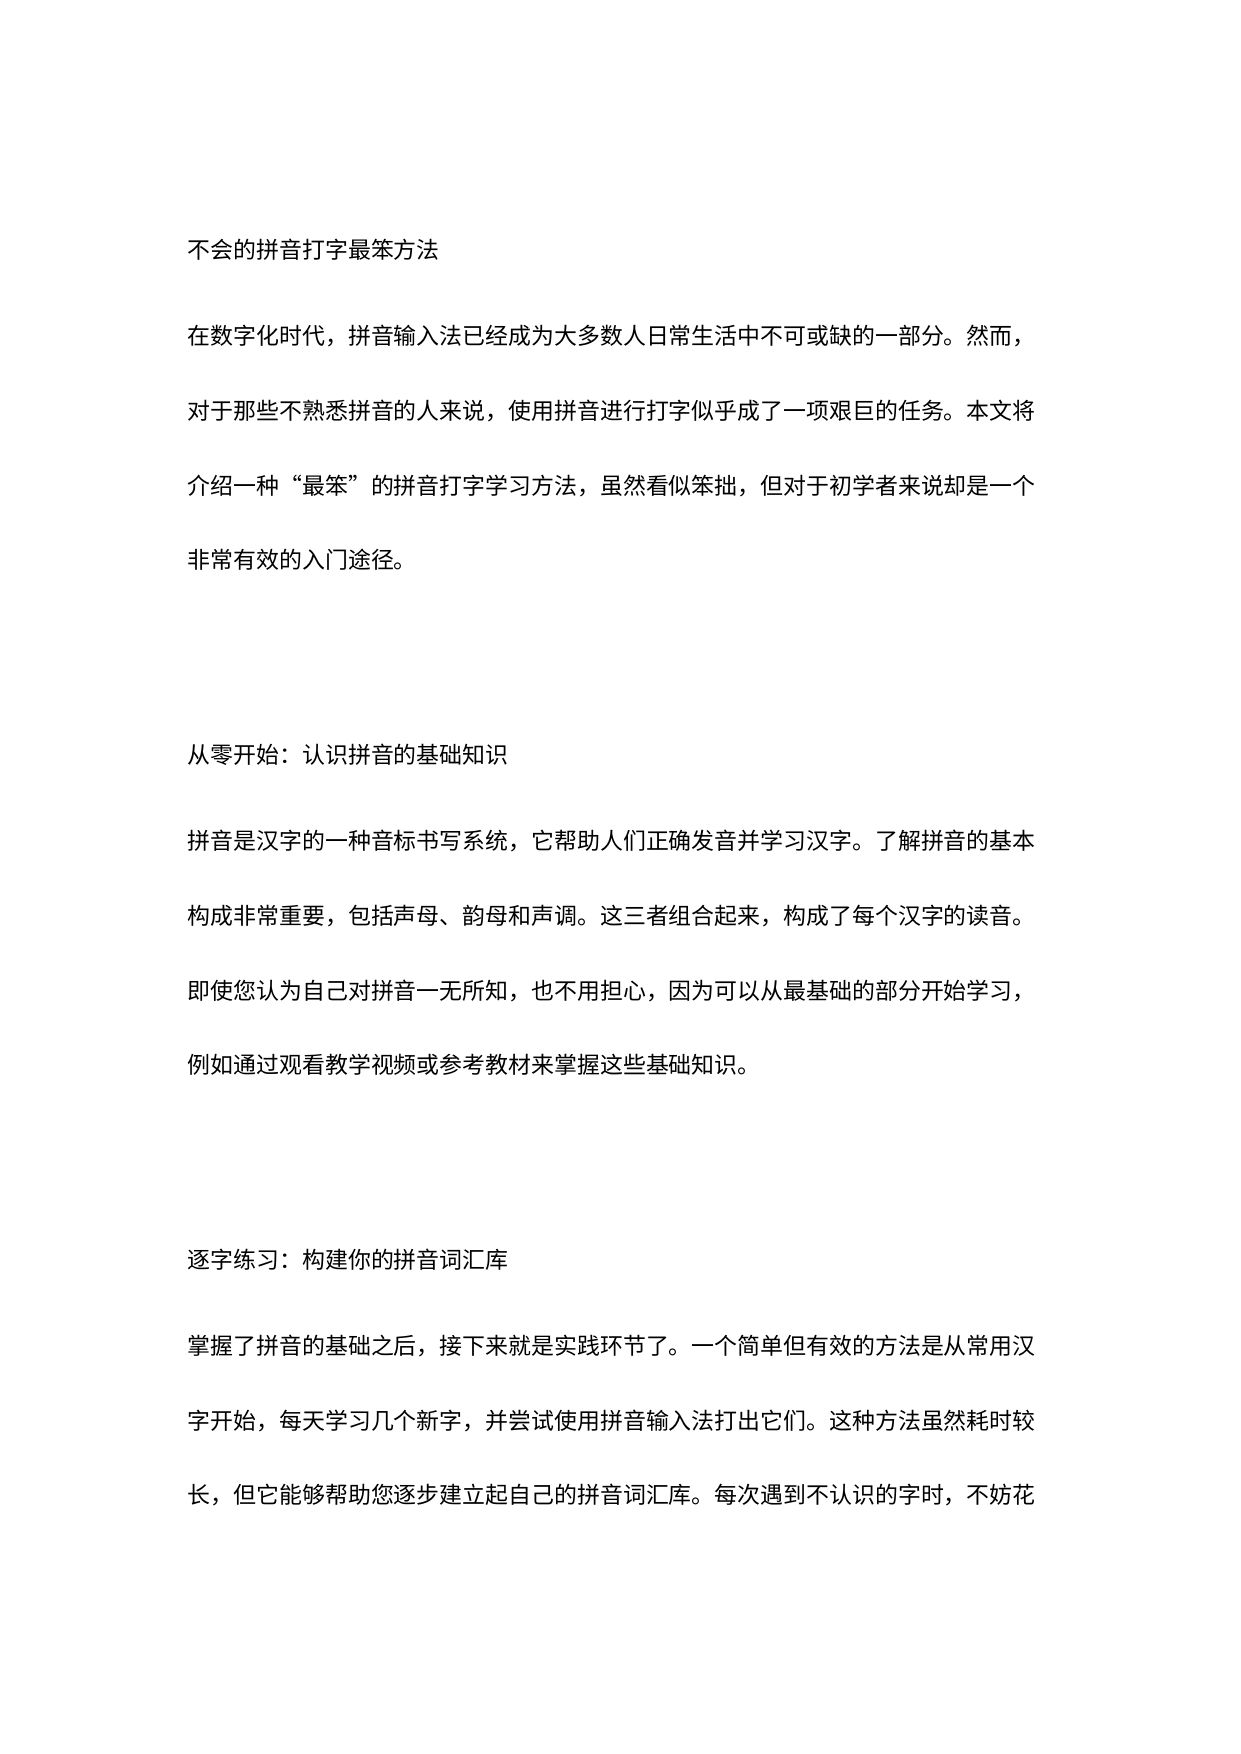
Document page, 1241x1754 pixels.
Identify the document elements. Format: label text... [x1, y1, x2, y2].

text 逐字练习：构建你的拼音词汇库 [187, 1226, 1053, 1291]
text 在数字化时代，拼音输入法已经成为大多数人日常生活中不可或缺的一部分。然而，对于那些不熟悉拼音的人来说，使用拼音进行打字似乎成了一项艰巨的任务。本文将介绍一种“最笨”的拼音打字学习方法，虽然看似笨拙，但对于初学者来说却是一个非常有效的入门途径。 [187, 302, 1053, 591]
text 拼音是汉字的一种音标书写系统，它帮助人们正确发音并学习汉字。了解拼音的基本构成非常重要，包括声母、韵母和声调。这三者组合起来，构成了每个汉字的读音。即使您认为自己对拼音一无所知，也不用担心，因为可以从最基础的部分开始学习，例如通过观看教学视频或参考教材来掌握这些基础知识。 [187, 807, 1053, 1096]
text 从零开始：认识拼音的基础知识 [187, 721, 1053, 786]
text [187, 1312, 1053, 1527]
text 不会的拼音打字最笨方法 [187, 216, 1053, 281]
